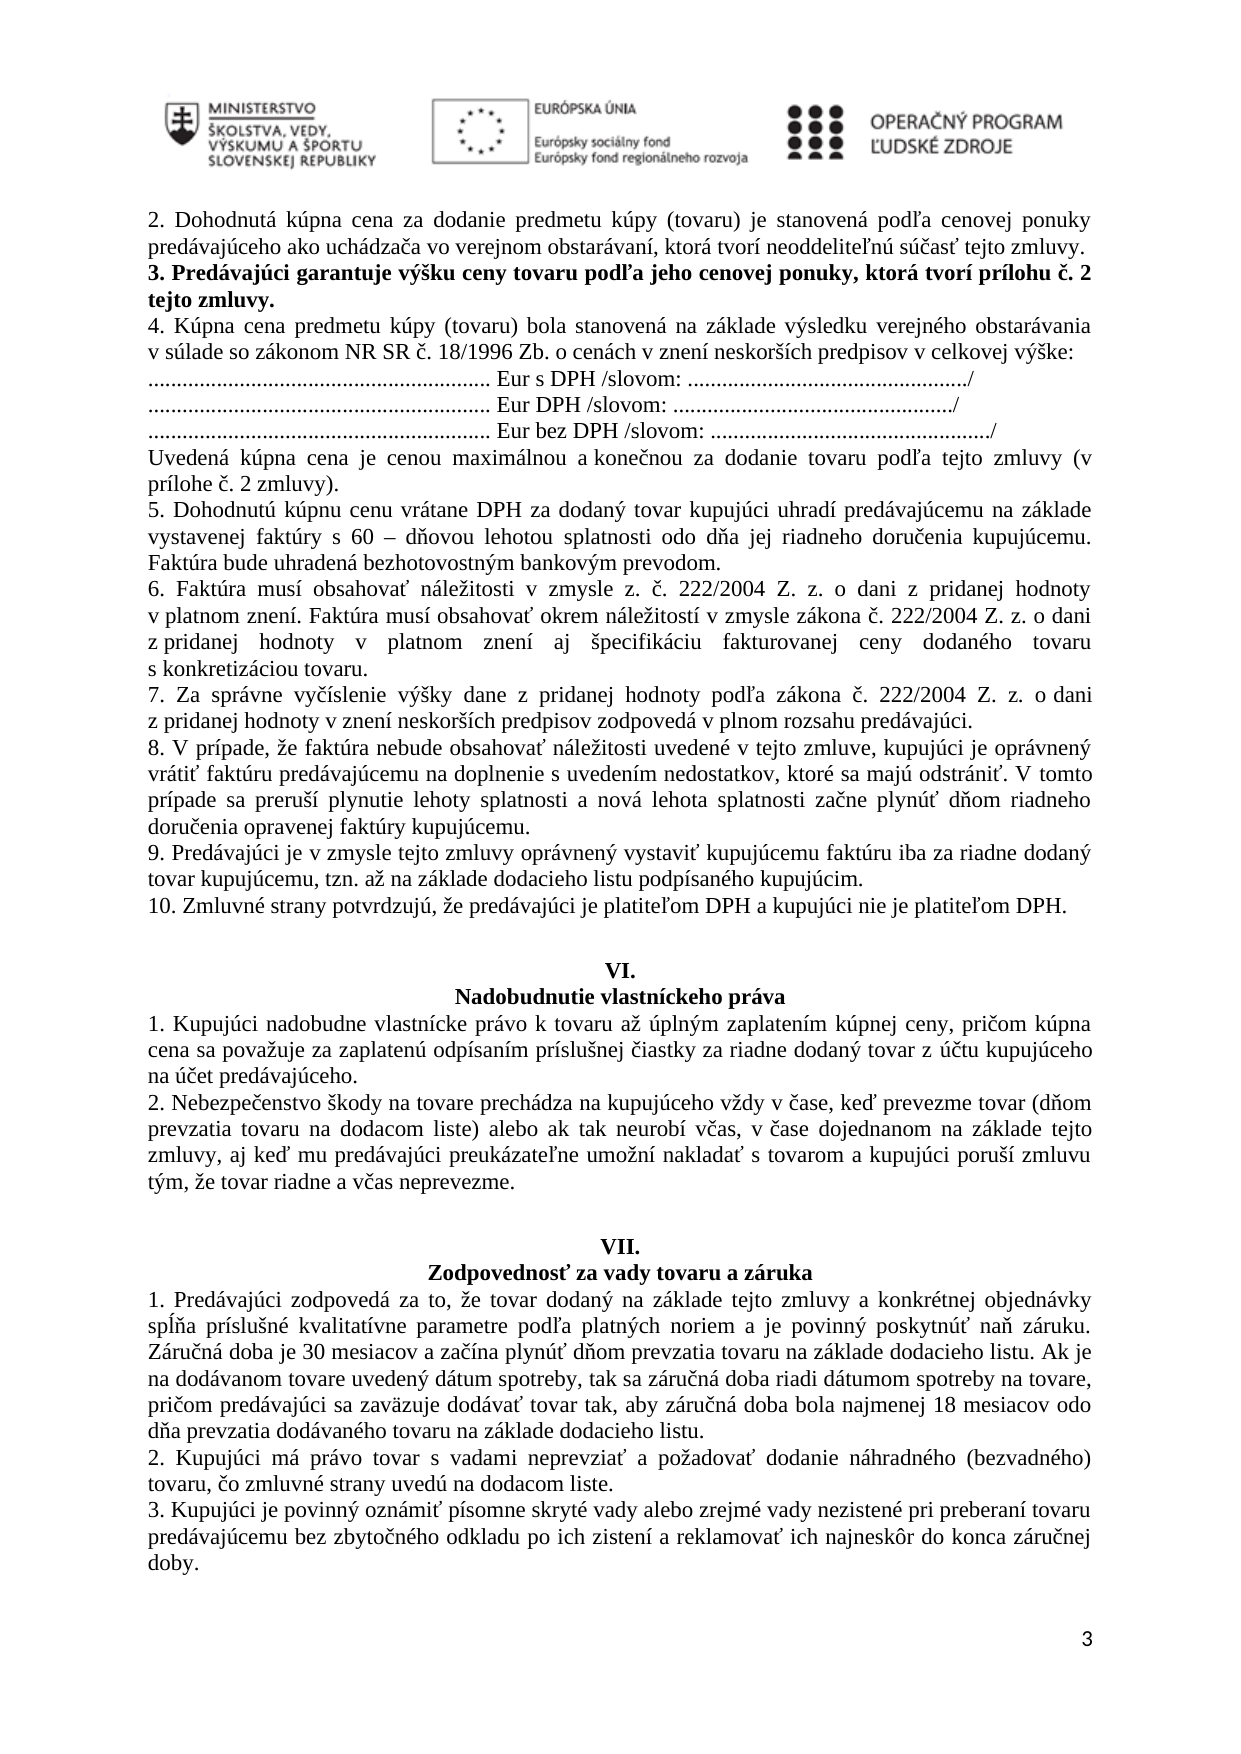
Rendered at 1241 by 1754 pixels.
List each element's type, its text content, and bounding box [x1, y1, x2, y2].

text 9. Predávajúci je v zmysle tejto zmluvy oprávnený vystaviť kupujúcemu faktúru iba za riadne dodaný tovar kupujúcemu, tzn. až na základe dodacieho listu podpísaného kupujúcim. [148, 839, 1093, 892]
text VII. [148, 1233, 1093, 1259]
picture [147, 73, 1092, 207]
text 2. Kupujúci má právo tovar s vadami neprevziať a požadovať dodanie náhradného (bezvadného) tovaru, čo zmluvné strany uvedú na dodacom liste. [148, 1444, 1093, 1497]
text 5. Dohodnutú kúpnu cenu vrátane DPH za dodaný tovar kupujúci uhradí predávajúcemu na základe vystavenej faktúry s 60 – dňovou lehotou splatnosti odo dňa jej riadneho doručenia kupujúcemu. Faktúra bude uhradená bezhotovostným bankovým prevodom. [148, 496, 1093, 576]
text ............................................................ Eur s DPH /slovom: ................................................./ [148, 365, 1093, 391]
text ............................................................ Eur bez DPH /slovom: ................................................./ [148, 417, 1093, 444]
text ............................................................ Eur DPH /slovom: ................................................./ [148, 391, 1093, 417]
text 4. Kúpna cena predmetu kúpy (tovaru) bola stanovená na základe výsledku verejného obstarávania v súlade so zákonom NR SR č. 18/1996 Zb. o cenách v znení neskorších predpisov v celkovej výške: [148, 312, 1093, 365]
text 8. V prípade, že faktúra nebude obsahovať náležitosti uvedené v tejto zmluve, kupujúci je oprávnený vrátiť faktúru predávajúcemu na doplnenie s uvedením nedostatkov, ktoré sa majú odstrániť. V tomto prípade sa preruší plynutie lehoty splatnosti a nová lehota splatnosti začne plynúť dňom riadneho doručenia opravenej faktúry kupujúcemu. [148, 734, 1093, 839]
text VI. [148, 957, 1093, 983]
text 3. Kupujúci je povinný oznámiť písomne skryté vady alebo zrejmé vady nezistené pri preberaní tovaru predávajúcemu bez zbytočného odkladu po ich zistení a reklamovať ich najneskôr do konca záručnej doby. [148, 1497, 1093, 1576]
text 2. Nebezpečenstvo škody na tovare prechádza na kupujúceho vždy v čase, keď prevezme tovar (dňom prevzatia tovaru na dodacom liste) alebo ak tak neurobí včas, v čase dojednanom na základe tejto zmluvy, aj keď mu predávajúci preukázateľne umožní nakladať s tovarom a kupujúci poruší zmluvu tým, že tovar riadne a včas neprevezme. [148, 1089, 1093, 1194]
text 10. Zmluvné strany potvrdzujú, že predávajúci je platiteľom DPH a kupujúci nie je platiteľom DPH. [148, 892, 1093, 918]
text 6. Faktúra musí obsahovať náležitosti v zmysle z. č. 222/2004 Z. z. o dani z pridanej hodnoty v platnom znení. Faktúra musí obsahovať okrem náležitostí v zmysle zákona č. 222/2004 Z. z. o dani z pridanej hodnoty v platnom znení aj špecifikáciu fakturovanej ceny dodaného tovaru s konkretizáciou tovaru. [148, 576, 1093, 681]
text 1. Predávajúci zodpovedá za to, že tovar dodaný na základe tejto zmluvy a konkrétnej objednávky spĺňa príslušné kvalitatívne parametre podľa platných noriem a je povinný poskytnúť naň záruku. Záručná doba je 30 mesiacov a začína plynúť dňom prevzatia tovaru na základe dodacieho listu. Ak je na dodávanom tovare uvedený dátum spotreby, tak sa záručná doba riadi dátumom spotreby na tovare, pričom predávajúci sa zaväzuje dodávať tovar tak, aby záručná doba bola najmenej 18 mesiacov odo dňa prevzatia dodávaného tovaru na základe dodacieho listu. [148, 1286, 1093, 1444]
text Uvedená kúpna cena je cenou maximálnou a konečnou za dodanie tovaru podľa tejto zmluvy (v prílohe č. 2 zmluvy). [148, 444, 1093, 496]
text 2. Dohodnutá kúpna cena za dodanie predmetu kúpy (tovaru) je stanovená podľa cenovej ponuky predávajúceho ako uchádzača vo verejnom obstarávaní, ktorá tvorí neoddeliteľnú súčasť tejto zmluvy. [148, 207, 1093, 259]
text 3. Predávajúci garantuje výšku ceny tovaru podľa jeho cenovej ponuky, ktorá tvorí prílohu č. 2 tejto zmluvy. [148, 259, 1093, 312]
text 1. Kupujúci nadobudne vlastnícke právo k tovaru až úplným zaplatením kúpnej ceny, pričom kúpna cena sa považuje za zaplatenú odpísaním príslušnej čiastky za riadne dodaný tovar z účtu kupujúceho na účet predávajúceho. [148, 1010, 1093, 1089]
text Zodpovednosť za vady tovaru a záruka [148, 1259, 1093, 1286]
text 7. Za správne vyčíslenie výšky dane z pridanej hodnoty podľa zákona č. 222/2004 Z. z. o dani z pridanej hodnoty v znení neskorších predpisov zodpovedá v plnom rozsahu predávajúci. [148, 681, 1093, 734]
text Nadobudnutie vlastníckeho práva [148, 983, 1093, 1010]
